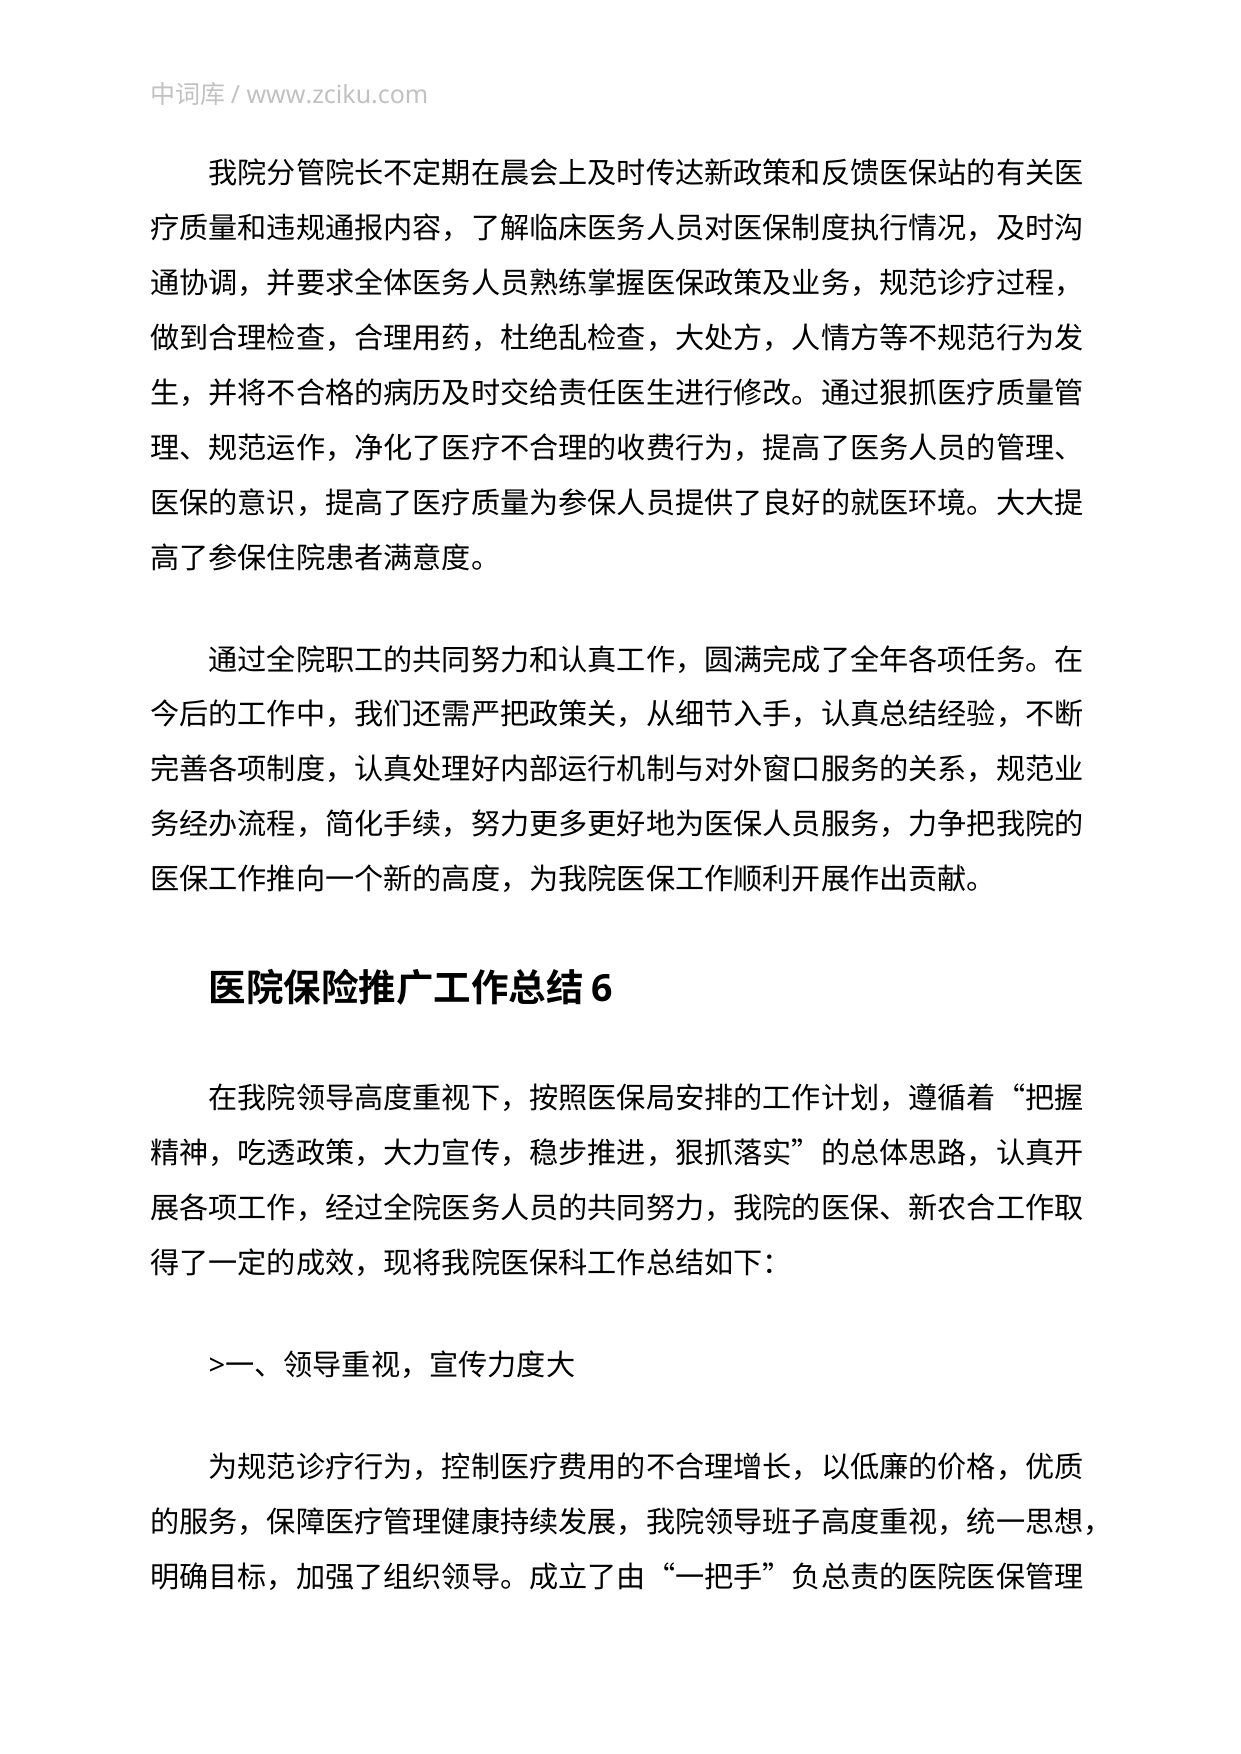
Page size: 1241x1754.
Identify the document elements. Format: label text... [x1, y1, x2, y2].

text 医院保险推广工作总结6 [150, 957, 1090, 1012]
text >一、领导重视，宣传力度大 [150, 1341, 1090, 1384]
text 通过全院职工的共同努力和认真工作，圆满完成了全年各项任务。在今后的工作中，我们还需严把政策关，从细节入手，认真总结经验，不断完善各项制度，认真处理好内部运行机制与对外窗口服务的关系，规范业务经办流程，简化手续，努力更多更好地为医保人员服务，力争把我院的医保工作推向一个新的高度，为我院医保工作顺利开展作出贡献。 [150, 636, 1090, 898]
text 我院分管院长不定期在晨会上及时传达新政策和反馈医保站的有关医疗质量和违规通报内容，了解临床医务人员对医保制度执行情况，及时沟通协调，并要求全体医务人员熟练掌握医保政策及业务，规范诊疗过程，做到合理检查，合理用药，杜绝乱检查，大处方，人情方等不规范行为发生，并将不合格的病历及时交给责任医生进行修改。通过狠抓医疗质量管理、规范运作，净化了医疗不合理的收费行为，提高了医务人员的管理、医保的意识，提高了医疗质量为参保人员提供了良好的就医环境。大大提高了参保住院患者满意度。 [150, 150, 1090, 577]
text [150, 1443, 1090, 1596]
text 在我院领导高度重视下，按照医保局安排的工作计划，遵循着“把握精神，吃透政策，大力宣传，稳步推进，狠抓落实”的总体思路，认真开展各项工作，经过全院医务人员的共同努力，我院的医保、新农合工作取得了一定的成效，现将我院医保科工作总结如下： [150, 1075, 1090, 1282]
